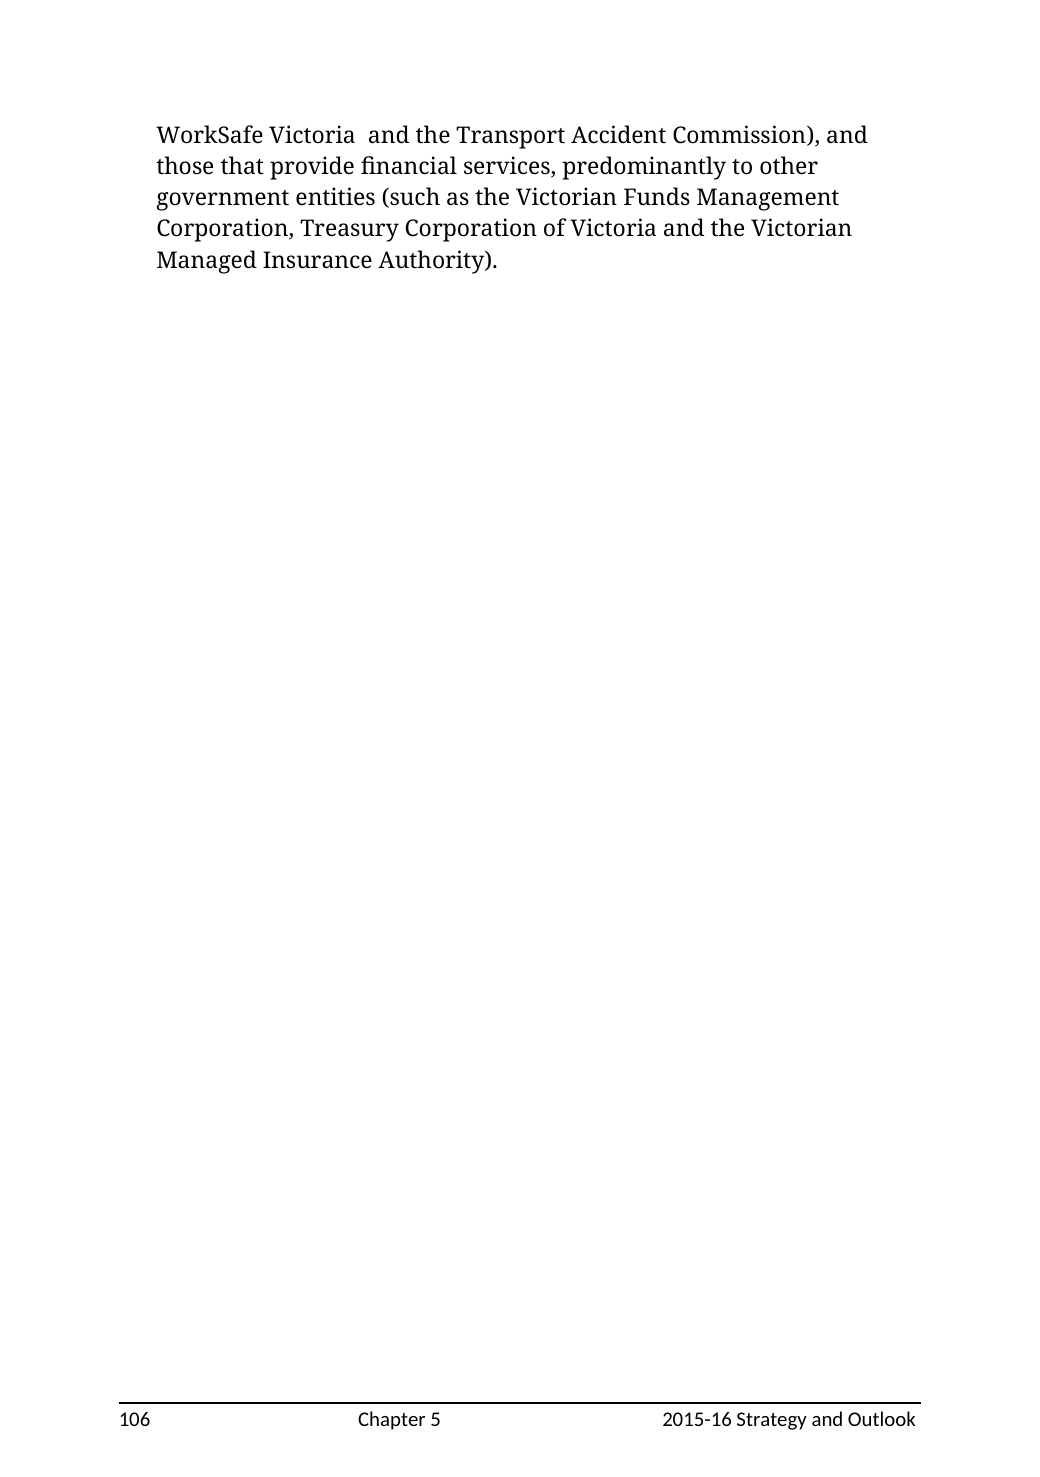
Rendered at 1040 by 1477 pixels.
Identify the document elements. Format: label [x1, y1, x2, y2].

text [118, 118, 921, 275]
